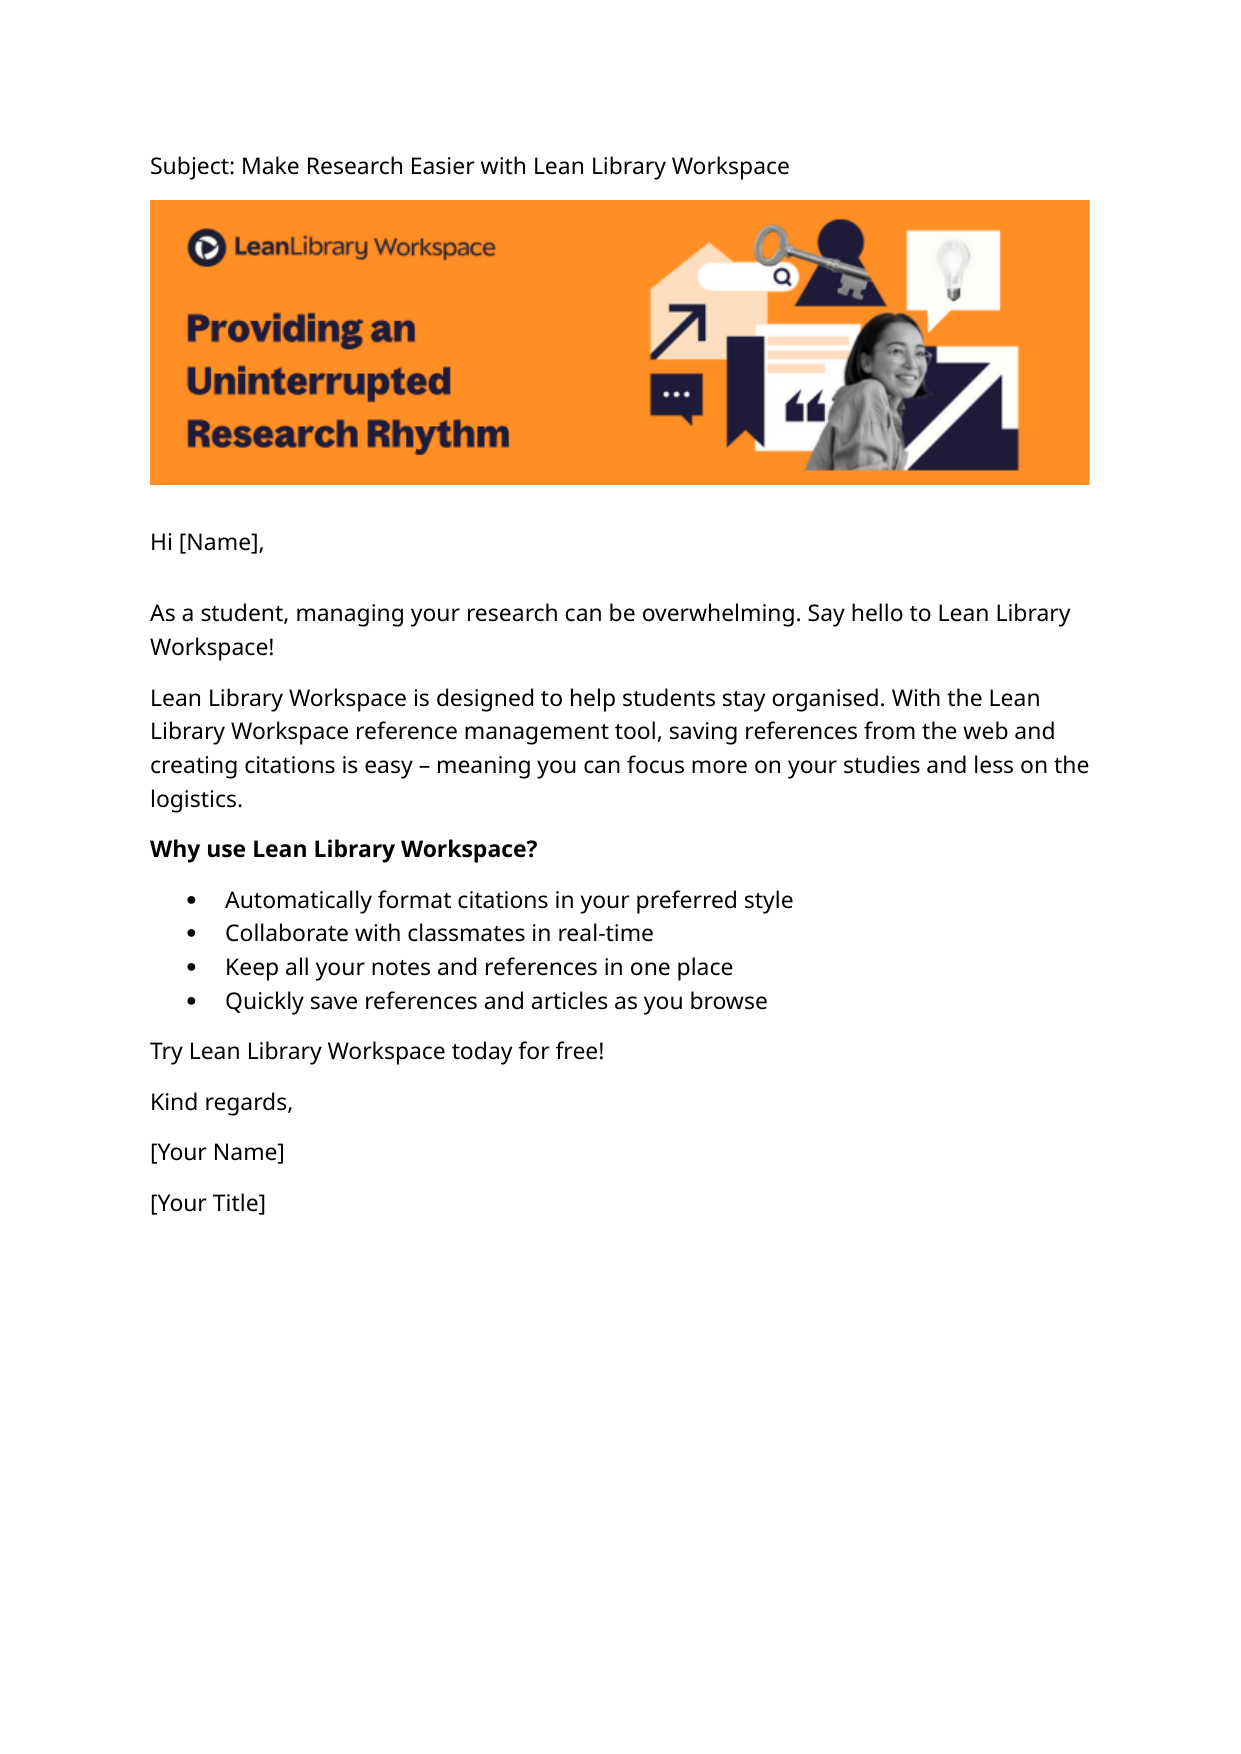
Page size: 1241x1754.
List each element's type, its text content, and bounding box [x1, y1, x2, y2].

text [Your Name] [150, 1136, 1090, 1167]
picture [150, 200, 1090, 485]
list Collaborate with classmates in real-time [187, 917, 1090, 948]
text Hi [Name], [150, 525, 1090, 557]
list Keep all your notes and references in one place [187, 951, 1090, 982]
list Automatically format citations in your preferred style [187, 883, 1090, 915]
text Kind regards, [150, 1086, 1090, 1117]
text Why use Lean Library Workspace? [150, 833, 1090, 864]
text Subject: Make Research Easier with Lean Library Workspace [150, 150, 1090, 181]
text As a student, managing your research can be overwhelming. Say hello to Lean Library Workspace! [150, 597, 1090, 662]
text [Your Title] [150, 1186, 1090, 1218]
text Lean Library Workspace is designed to help students stay organised. With the Lean Library Workspace reference management tool, saving references from the web and creating citations is easy – meaning you can focus more on your studies and less on the logistics. [150, 681, 1090, 814]
text Try Lean Library Workspace today for free! [150, 1035, 1090, 1066]
list Quickly save references and articles as you browse [187, 985, 1090, 1016]
